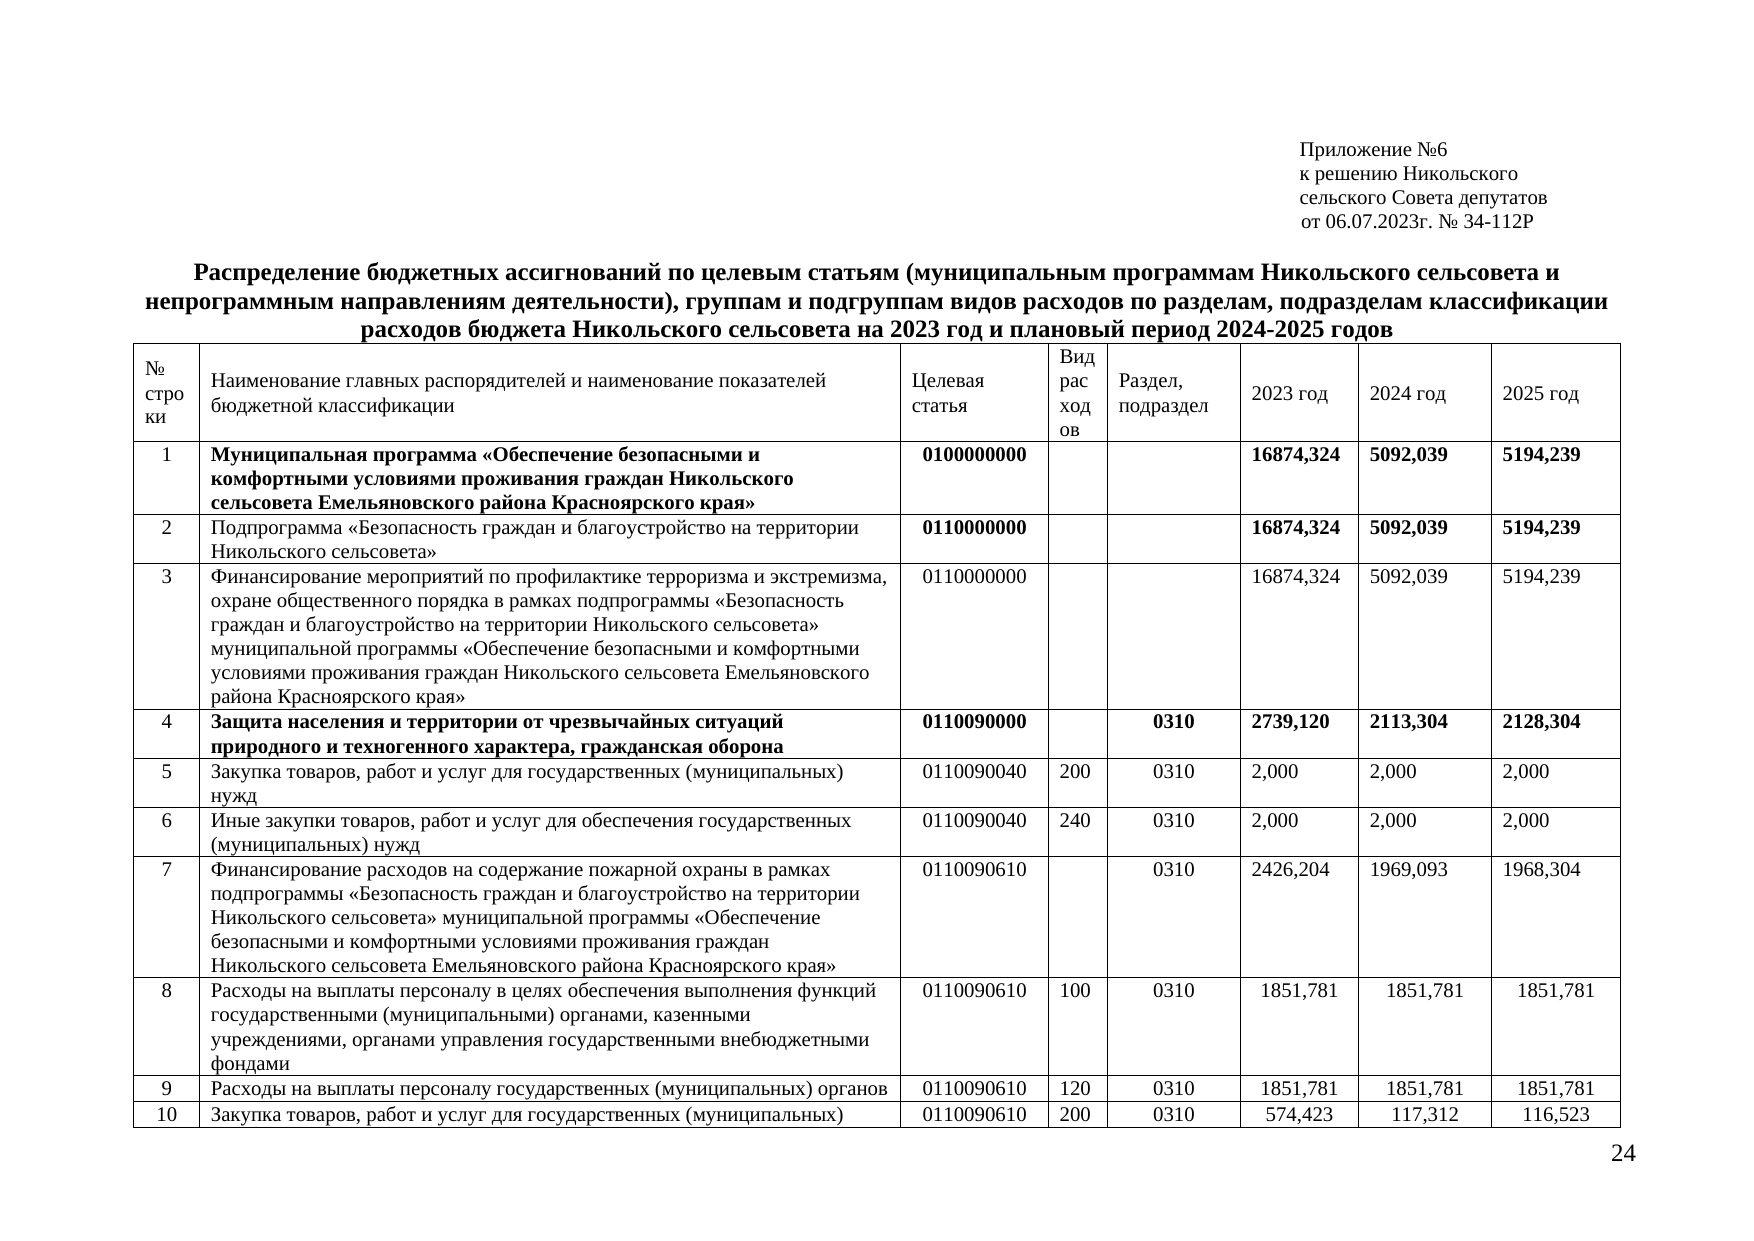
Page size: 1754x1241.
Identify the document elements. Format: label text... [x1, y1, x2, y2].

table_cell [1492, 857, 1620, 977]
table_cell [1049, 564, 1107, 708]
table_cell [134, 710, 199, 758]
table_header № строки [134, 344, 199, 441]
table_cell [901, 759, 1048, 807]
text Приложение №6 [118, 137, 1636, 161]
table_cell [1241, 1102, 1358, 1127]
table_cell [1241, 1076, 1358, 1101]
table_cell 0110000000 [901, 515, 1048, 563]
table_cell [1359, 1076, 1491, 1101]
table_cell 5092,039 [1359, 442, 1491, 514]
table_header Наименование главных распорядителей и наименование показателей бюджетной классификации [200, 344, 900, 441]
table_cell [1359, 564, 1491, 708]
table_cell Финансирование мероприятий по профилактике терроризма и экстремизма, охране общественного порядка в рамках подпрограммы «Безопасность граждан и благоустройство на территории Никольского сельсовета» муниципальной программы «Обеспечение безопасными и комфортными условиями проживания граждан Никольского сельсовета Емельяновского района Красноярского края» [200, 564, 900, 708]
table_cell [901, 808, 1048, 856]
text от 06.07.2023г. № 34-112Р [118, 209, 1636, 233]
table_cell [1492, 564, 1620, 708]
table_cell 5092,039 [1359, 515, 1491, 563]
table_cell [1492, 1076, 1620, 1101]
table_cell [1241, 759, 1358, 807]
text сельского Совета депутатов [118, 185, 1636, 209]
table_header 2023 год [1241, 344, 1358, 441]
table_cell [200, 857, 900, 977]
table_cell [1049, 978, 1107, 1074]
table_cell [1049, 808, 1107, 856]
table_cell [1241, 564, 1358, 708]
table_cell 5194,239 [1492, 515, 1620, 563]
table_header Целевая статья [901, 344, 1048, 441]
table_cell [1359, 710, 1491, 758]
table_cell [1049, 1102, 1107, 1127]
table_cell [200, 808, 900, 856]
table_header Раздел, подраздел [1108, 344, 1240, 441]
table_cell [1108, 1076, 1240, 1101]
table_cell 1 [134, 442, 199, 514]
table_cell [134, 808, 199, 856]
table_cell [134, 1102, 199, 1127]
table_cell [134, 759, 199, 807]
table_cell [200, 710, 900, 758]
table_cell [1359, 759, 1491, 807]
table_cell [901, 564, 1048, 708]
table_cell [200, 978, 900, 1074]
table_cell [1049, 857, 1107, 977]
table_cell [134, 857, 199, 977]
table_header 2024 год [1359, 344, 1491, 441]
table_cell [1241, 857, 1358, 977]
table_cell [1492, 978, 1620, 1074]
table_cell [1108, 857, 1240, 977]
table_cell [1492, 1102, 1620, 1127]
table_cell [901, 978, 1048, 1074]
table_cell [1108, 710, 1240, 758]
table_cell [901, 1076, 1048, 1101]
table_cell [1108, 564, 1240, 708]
table_cell 3 [134, 564, 199, 708]
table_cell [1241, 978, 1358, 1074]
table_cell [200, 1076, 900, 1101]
table_cell [1049, 442, 1107, 514]
text Распределение бюджетных ассигнований по целевым статьям (муниципальным программам Никольского сельсовета и непрограммным направлениям деятельности), группам и подгруппам видов расходов по разделам, подразделам классификации расходов бюджета Никольского сельсовета на 2023 год и плановый период 2024-2025 годов [118, 257, 1636, 343]
table_cell 2 [134, 515, 199, 563]
table_cell 5194,239 [1492, 442, 1620, 514]
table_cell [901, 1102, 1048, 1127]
table_cell 16874,324 [1241, 442, 1358, 514]
table_cell [1049, 515, 1107, 563]
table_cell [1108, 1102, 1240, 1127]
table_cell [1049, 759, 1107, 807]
table_cell 16874,324 [1241, 515, 1358, 563]
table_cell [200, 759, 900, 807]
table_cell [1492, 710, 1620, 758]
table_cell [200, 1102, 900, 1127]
table_header Вид расходов [1049, 344, 1107, 441]
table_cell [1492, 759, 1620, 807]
table_cell Подпрограмма «Безопасность граждан и благоустройство на территории Никольского сельсовета» [200, 515, 900, 563]
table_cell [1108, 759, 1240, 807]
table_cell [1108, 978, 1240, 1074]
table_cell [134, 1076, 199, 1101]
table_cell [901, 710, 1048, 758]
table_cell Муниципальная программа «Обеспечение безопасными и комфортными условиями проживания граждан Никольского сельсовета Емельяновского района Красноярского края» [200, 442, 900, 514]
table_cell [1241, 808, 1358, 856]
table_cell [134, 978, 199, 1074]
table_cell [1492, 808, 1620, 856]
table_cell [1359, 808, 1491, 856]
table_cell [1108, 515, 1240, 563]
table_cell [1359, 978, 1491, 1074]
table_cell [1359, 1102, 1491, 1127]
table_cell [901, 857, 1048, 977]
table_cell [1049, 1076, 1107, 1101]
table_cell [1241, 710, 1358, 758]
text к решению Никольского [118, 161, 1636, 185]
table_header 2025 год [1492, 344, 1620, 441]
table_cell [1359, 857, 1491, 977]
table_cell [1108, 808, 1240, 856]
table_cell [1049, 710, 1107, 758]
table_cell [1108, 442, 1240, 514]
table_cell 0100000000 [901, 442, 1048, 514]
